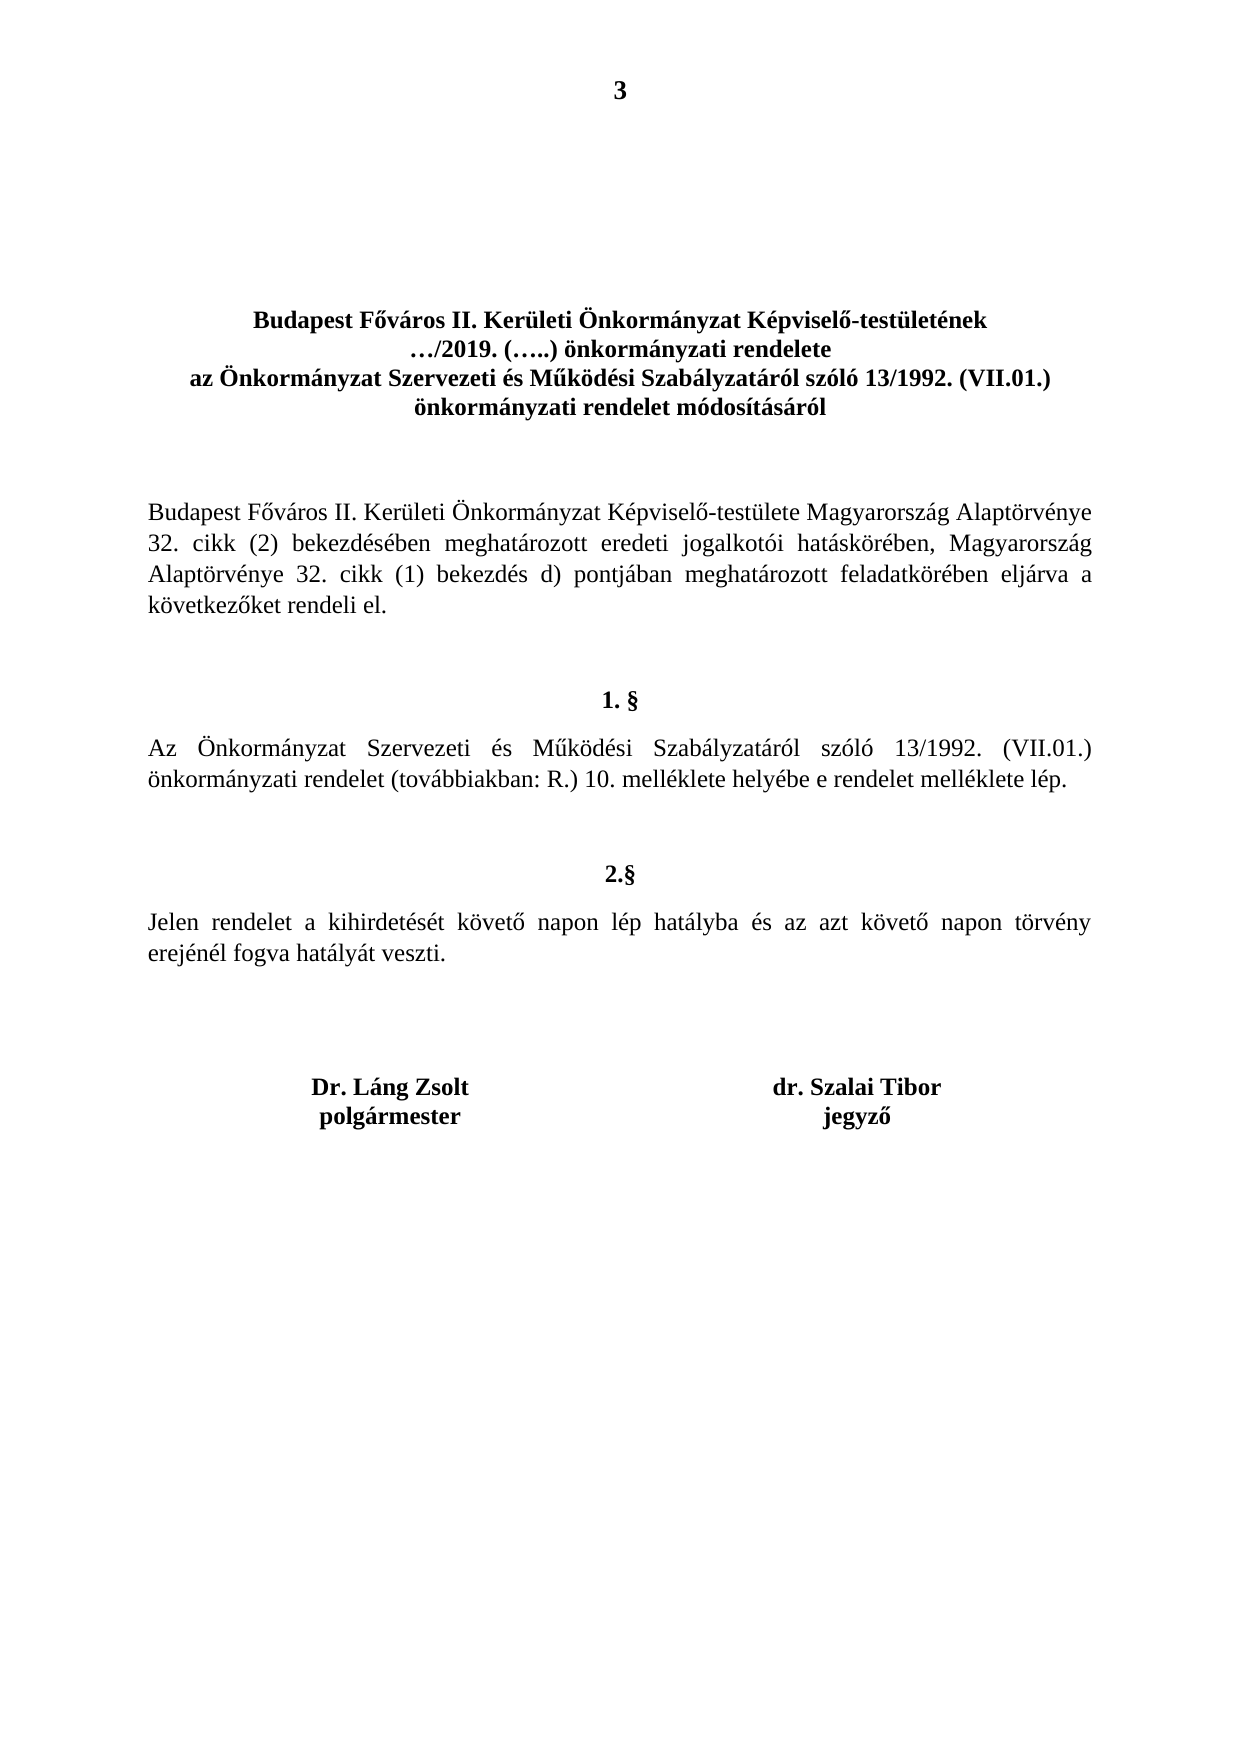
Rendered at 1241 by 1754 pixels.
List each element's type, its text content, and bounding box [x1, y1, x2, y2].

text Az Önkormányzat Szervezeti és Működési Szabályzatáról szóló 13/1992. (VII.01.) önkormányzati rendelet (továbbiakban: R.) 10. melléklete helyébe e rendelet melléklete lép. [148, 733, 1093, 793]
text Budapest Főváros II. Kerületi Önkormányzat Képviselő-testületének …/2019. (…..) önkormányzati rendelete [148, 305, 1093, 363]
table_header Dr. Láng Zsolt polgármester [159, 1072, 621, 1130]
table_header dr. Szalai Tibor jegyző [621, 1072, 1093, 1130]
text az Önkormányzat Szervezeti és Működési Szabályzatáról szóló 13/1992. (VII.01.) önkormányzati rendelet módosításáról [148, 363, 1093, 420]
text 2.§ [148, 859, 1093, 888]
text Jelen rendelet a kihirdetését követő napon lép hatályba és az azt követő napon törvény erejénél fogva hatályát veszti. [148, 907, 1093, 967]
text 1. § [148, 685, 1093, 714]
text Budapest Főváros II. Kerületi Önkormányzat Képviselő-testülete Magyarország Alaptörvénye 32. cikk (2) bekezdésében meghatározott eredeti jogalkotói hatáskörében, Magyarország Alaptörvénye 32. cikk (1) bekezdés d) pontjában meghatározott feladatkörében eljárva a következőket rendeli el. [148, 497, 1093, 619]
